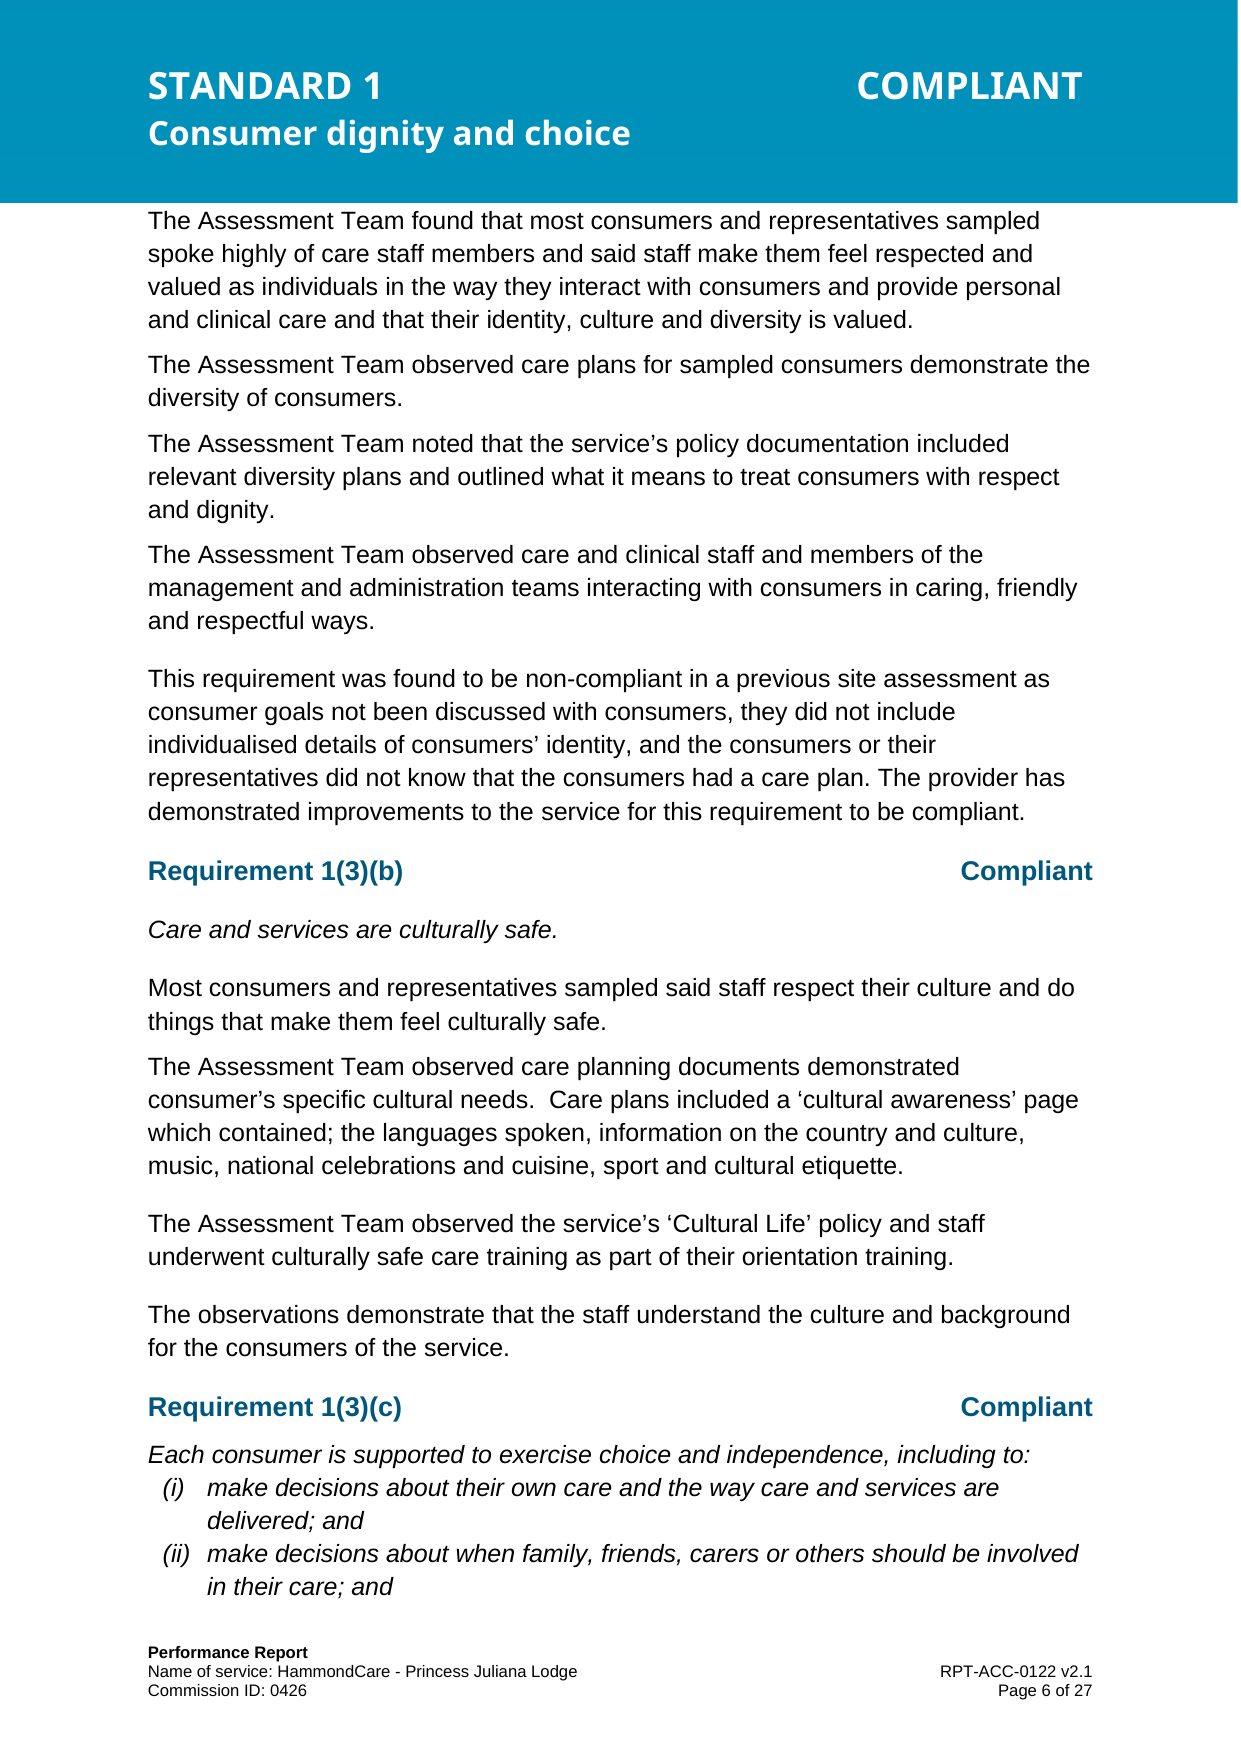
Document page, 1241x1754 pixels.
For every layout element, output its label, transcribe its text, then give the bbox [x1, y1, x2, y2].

text Care and services are culturally safe. [148, 915, 1092, 944]
text This requirement was found to be non-compliant in a previous site assessment as consumer goals not been discussed with consumers, they did not include individualised details of consumers’ identity, and the consumers or their representatives did not know that the consumers had a care plan. The provider has demonstrated improvements to the service for this requirement to be compliant. [148, 664, 1092, 825]
text The observations demonstrate that the staff understand the culture and background for the consumers of the service. [148, 1300, 1092, 1362]
list make decisions about when family, friends, carers or others should be involved in their care; and [162, 1539, 1092, 1600]
text The Assessment Team observed care plans for sampled consumers demonstrate the diversity of consumers. [148, 350, 1092, 412]
text Each consumer is supported to exercise choice and independence, including to: [148, 1439, 1092, 1468]
text The Assessment Team observed the service’s ‘Cultural Life’ policy and staff underwent culturally safe care training as part of their orientation training. [148, 1209, 1092, 1271]
text The Assessment Team observed care planning documents demonstrated consumer’s specific cultural needs. Care plans included a ‘cultural awareness’ page which contained; the languages spoken, information on the country and culture, music, national celebrations and cuisine, sport and cultural etiquette. [148, 1052, 1092, 1180]
text The Assessment Team noted that the service’s policy documentation included relevant diversity plans and outlined what it means to treat consumers with respect and dignity. [148, 429, 1092, 523]
list make decisions about their own care and the way care and services are delivered; and [162, 1473, 1092, 1534]
text The Assessment Team found that most consumers and representatives sampled spoke highly of care staff members and said staff make them feel respected and valued as individuals in the way they interact with consumers and provide personal and clinical care and that their identity, culture and diversity is valued. [148, 206, 1092, 333]
text The Assessment Team observed care and clinical staff and members of the management and administration teams interacting with consumers in caring, friendly and respectful ways. [148, 540, 1092, 635]
text Most consumers and representatives sampled said staff respect their culture and do things that make them feel culturally safe. [148, 973, 1092, 1035]
subtitle Requirement 1(3)(c) Compliant [148, 1391, 1092, 1422]
subtitle Requirement 1(3)(b) Compliant [148, 854, 1092, 886]
